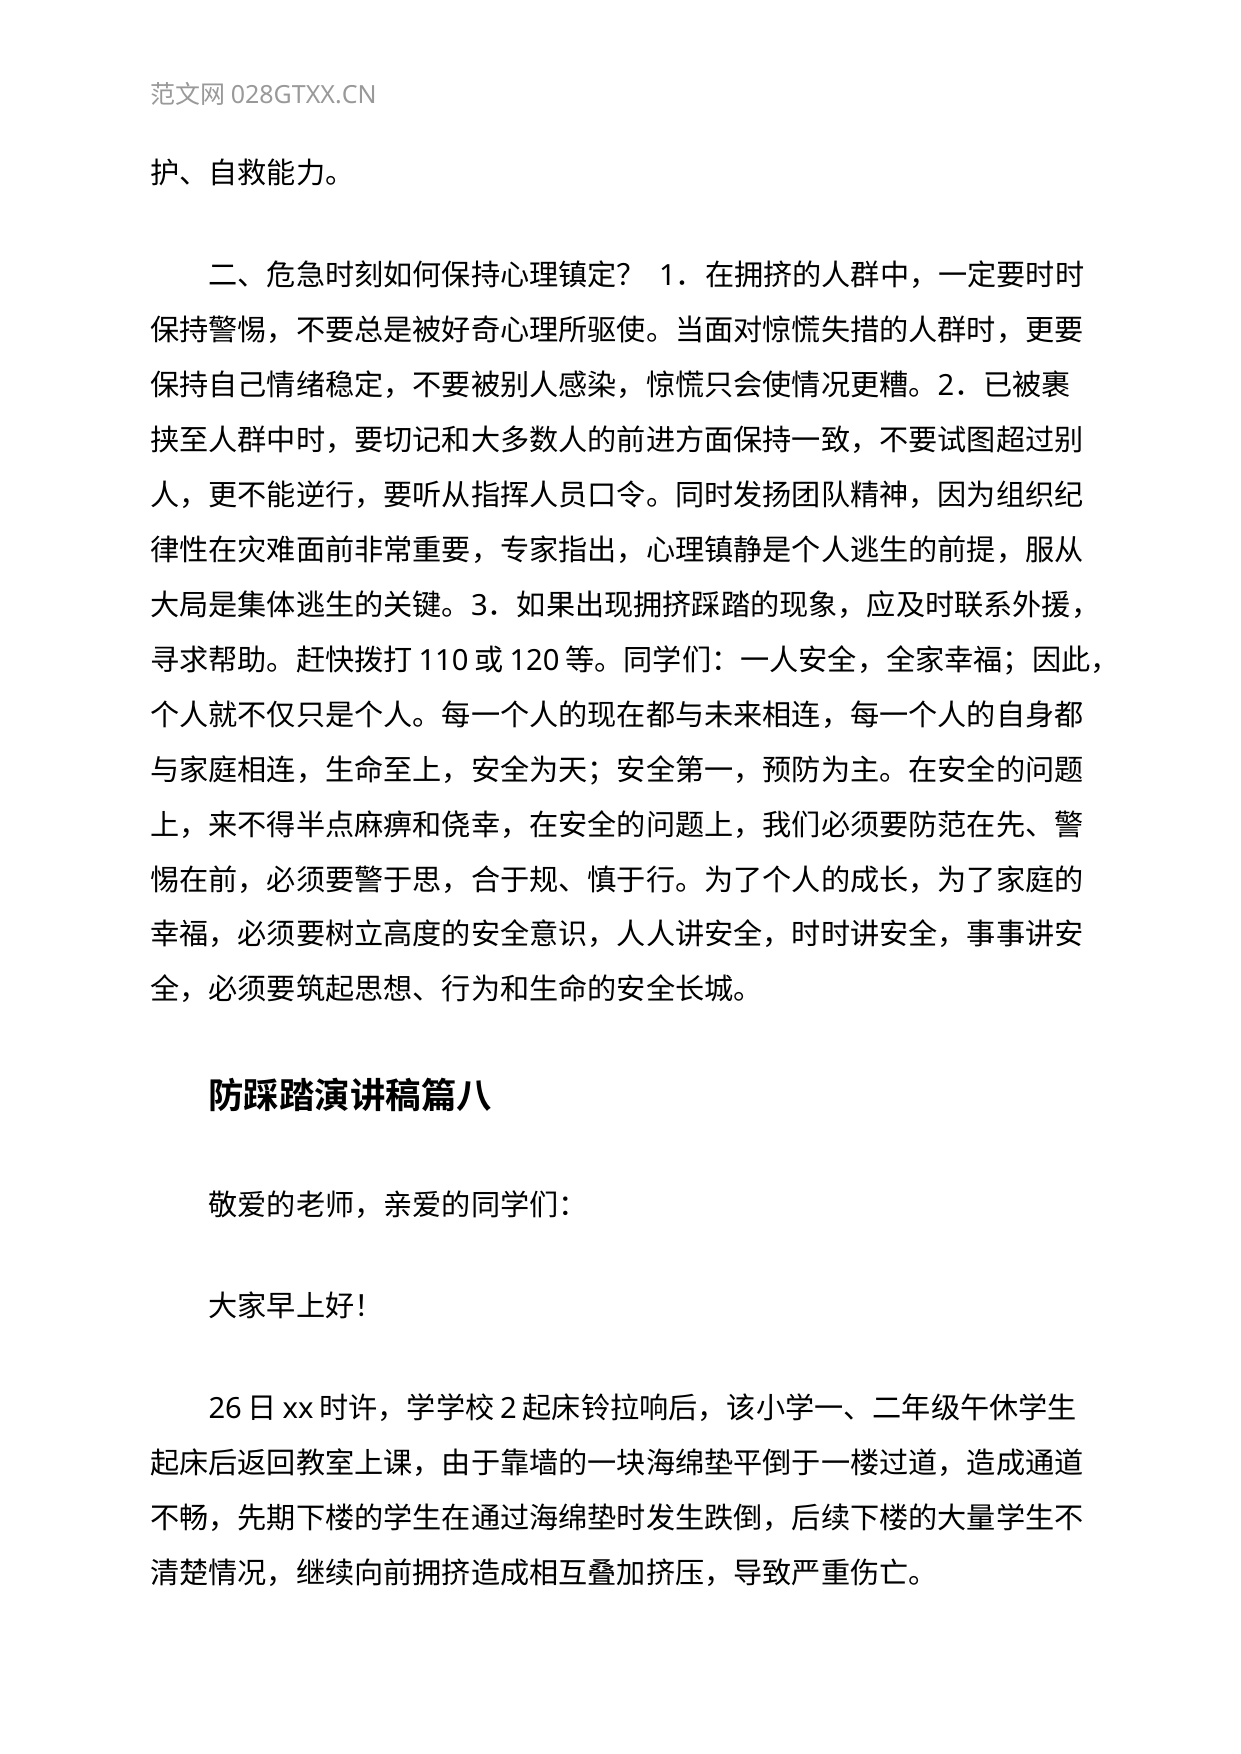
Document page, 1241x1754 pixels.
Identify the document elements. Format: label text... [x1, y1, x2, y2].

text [150, 150, 1090, 192]
text 防踩踏演讲稿篇八 [150, 1068, 1090, 1119]
text 二、危急时刻如何保持心理镇定？ 1．在拥挤的人群中，一定要时时保持警惕，不要总是被好奇心理所驱使。当面对惊慌失措的人群时，更要保持自己情绪稳定，不要被别人感染，惊慌只会使情况更糟。2．已被裹挟至人群中时，要切记和大多数人的前进方面保持一致，不要试图超过别人，更不能逆行，要听从指挥人员口令。同时发扬团队精神，因为组织纪律性在灾难面前非常重要，专家指出，心理镇静是个人逃生的前提，服从大局是集体逃生的关键。3．如果出现拥挤踩踏的现象，应及时联系外援，寻求帮助。赶快拨打110或120等。同学们：一人安全，全家幸福；因此，个人就不仅只是个人。每一个人的现在都与未来相连，每一个人的自身都与家庭相连，生命至上，安全为天；安全第一，预防为主。在安全的问题上，来不得半点麻痹和侥幸，在安全的问题上，我们必须要防范在先、警惕在前，必须要警于思，合于规、慎于行。为了个人的成长，为了家庭的幸福，必须要树立高度的安全意识，人人讲安全，时时讲安全，事事讲安全，必须要筑起思想、行为和生命的安全长城。 [150, 252, 1090, 1008]
text 敬爱的老师，亲爱的同学们： [150, 1181, 1090, 1223]
text 26日xx时许，学学校2起床铃拉响后，该小学一、二年级午休学生起床后返回教室上课，由于靠墙的一块海绵垫平倒于一楼过道，造成通道不畅，先期下楼的学生在通过海绵垫时发生跌倒，后续下楼的大量学生不清楚情况，继续向前拥挤造成相互叠加挤压，导致严重伤亡。 [150, 1384, 1090, 1592]
text 大家早上好！ [150, 1283, 1090, 1325]
